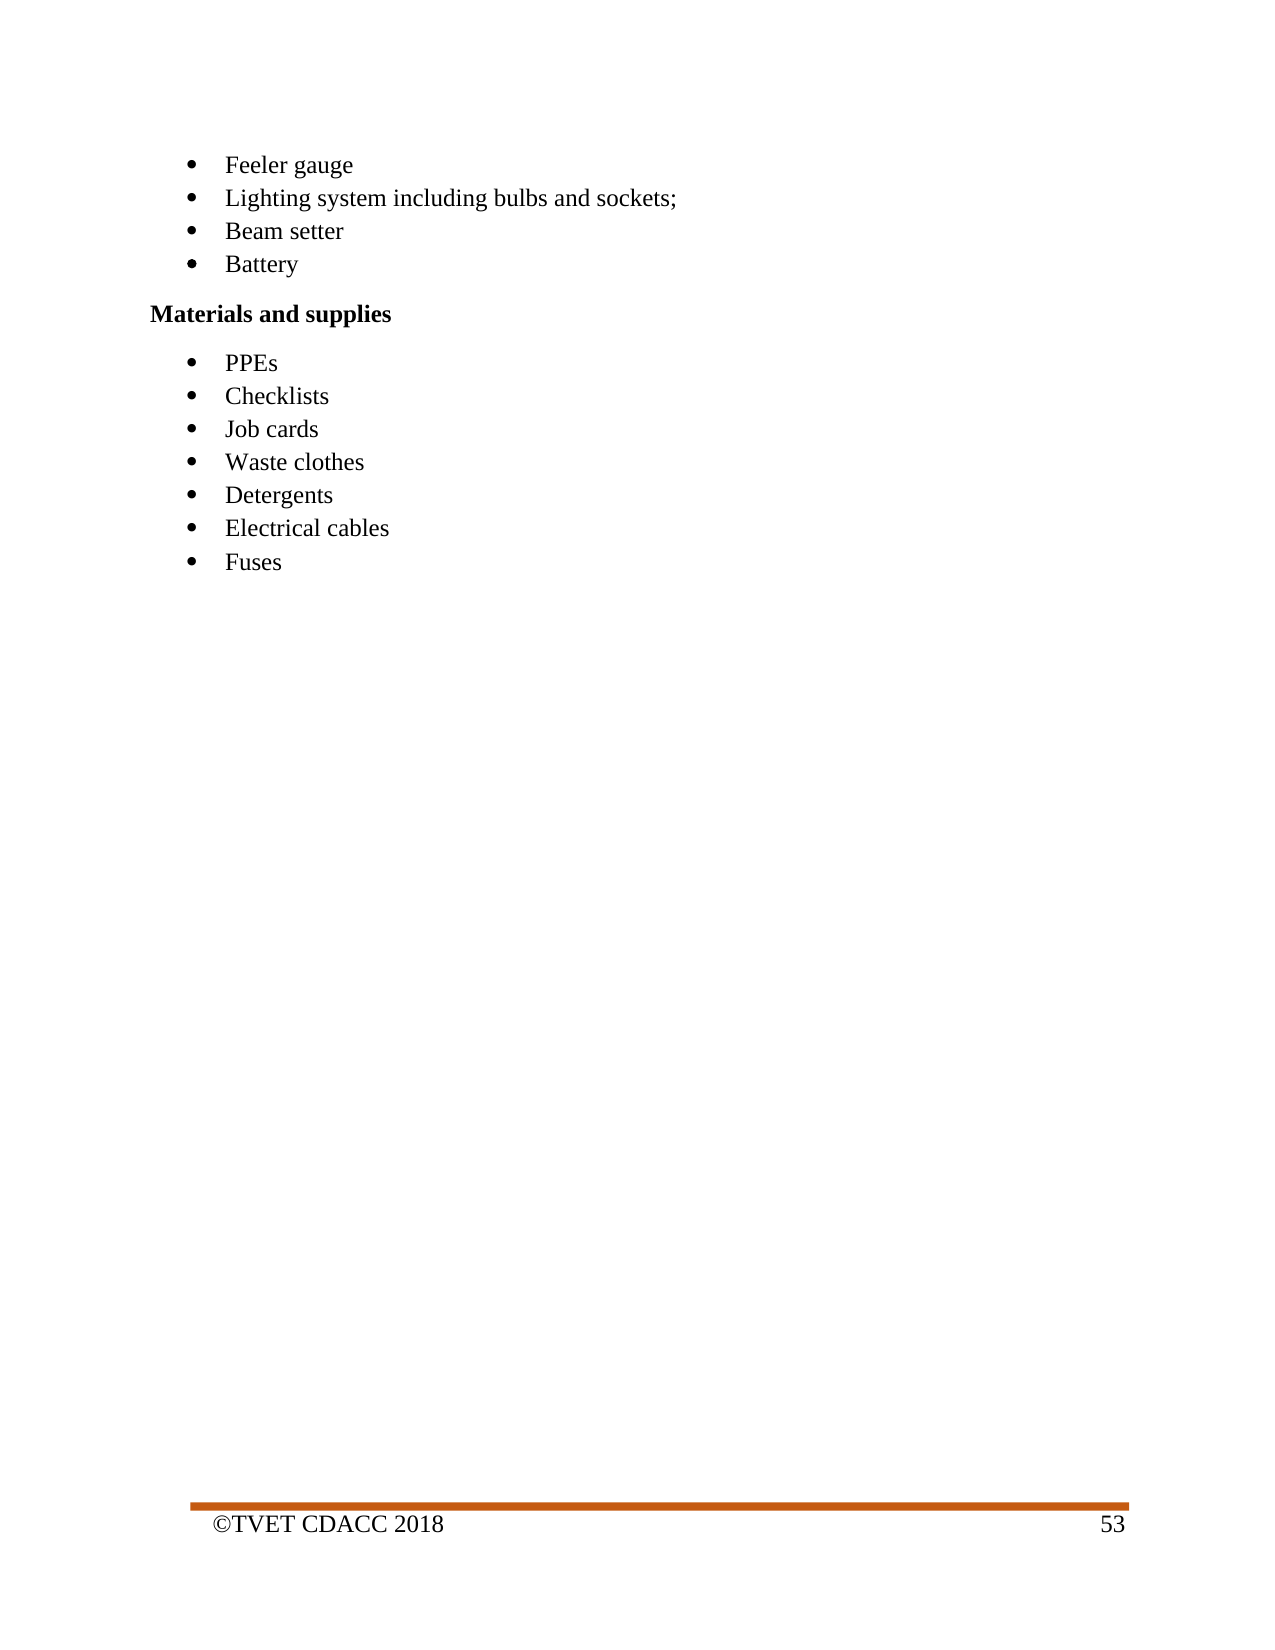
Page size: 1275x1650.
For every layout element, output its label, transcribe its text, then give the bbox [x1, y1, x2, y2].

list Lighting system including bulbs and sockets; [187, 183, 1125, 212]
list Checklists [187, 381, 1125, 410]
list Detergents [187, 481, 1125, 509]
list Job cards [187, 414, 1125, 443]
list Waste clothes [187, 447, 1125, 476]
list Beam setter [187, 216, 1125, 245]
list Electrical cables [187, 513, 1125, 542]
list Fuses [187, 547, 1125, 575]
list Battery [187, 249, 1125, 278]
text Materials and supplies [150, 299, 1125, 327]
list PPEs [187, 348, 1125, 377]
list Feeler gauge [187, 150, 1125, 179]
